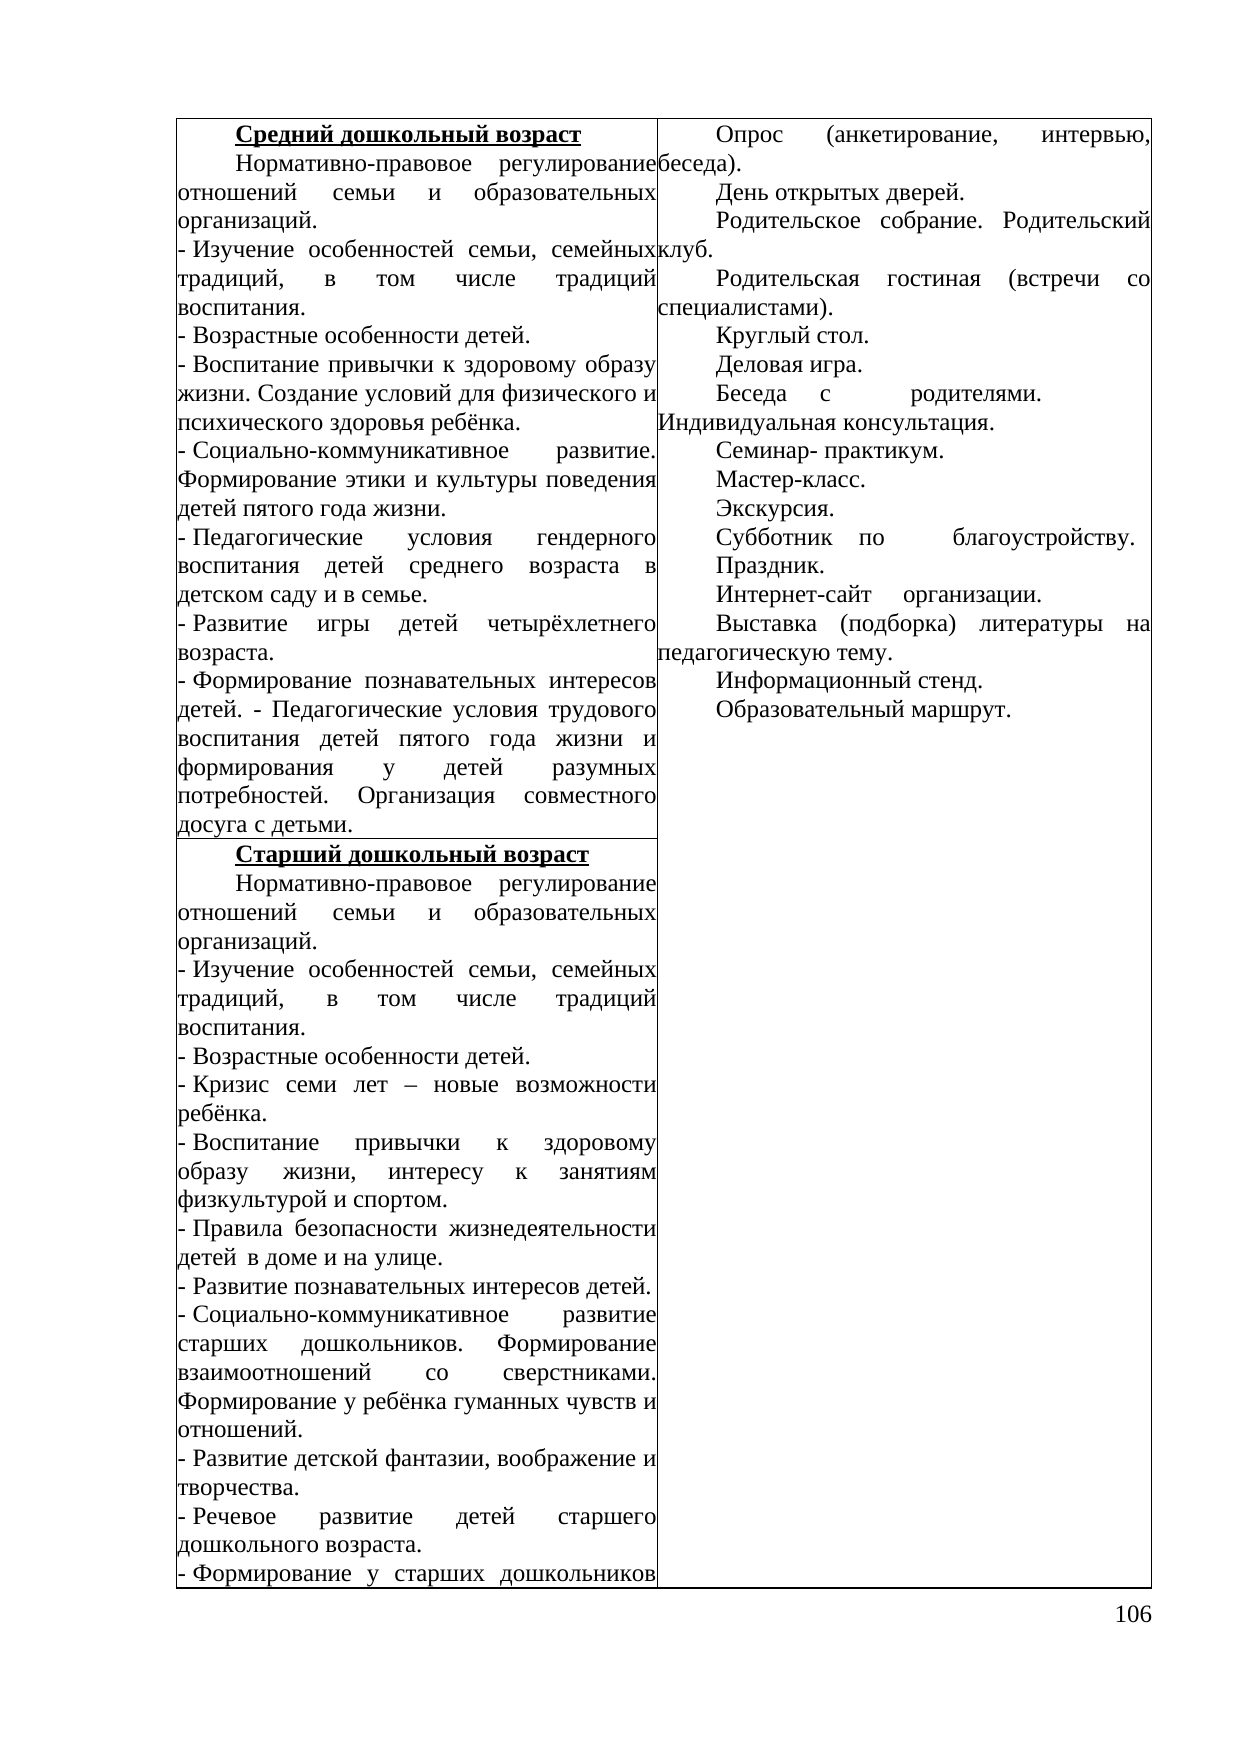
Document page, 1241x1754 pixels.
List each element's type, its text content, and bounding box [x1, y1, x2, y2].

table_cell Опрос (анкетирование, интервью, беседа). День открытых дверей. Родительское собрание. Родительский клуб. Родительская гостиная (встречи со специалистами). Круглый стол. Деловая игра. Беседа с родителями. Индивидуальная консультация. Семинар- практикум. Мастер-класс. Экскурсия. Субботник по благоустройству. Праздник. Интернет-сайт организации. Выставка (подборка) литературы на педагогическую тему. Информационный стенд. Образовательный маршрут. [658, 119, 1151, 1587]
table_cell Средний дошкольный возраст Нормативно-правовое регулирование отношений семьи и образовательных организаций. Изучение особенностей семьи, семейных традиций, в том числе традиций воспитания. Возрастные особенности детей. Воспитание привычки к здоровому образу жизни. Создание условий для физического и психического здоровья ребёнка. Социально-коммуникативное развитие. Формирование этики и культуры поведения детей пятого года жизни. Педагогические условия гендерного воспитания детей среднего возраста в детском саду и в семье. Развитие игры детей четырёхлетнего возраста. Формирование познавательных интересов детей. - Педагогические условия трудового воспитания детей пятого года жизни и формирования у детей разумных потребностей. Организация совместного досуга с детьми. [177, 119, 657, 838]
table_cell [177, 839, 657, 1587]
